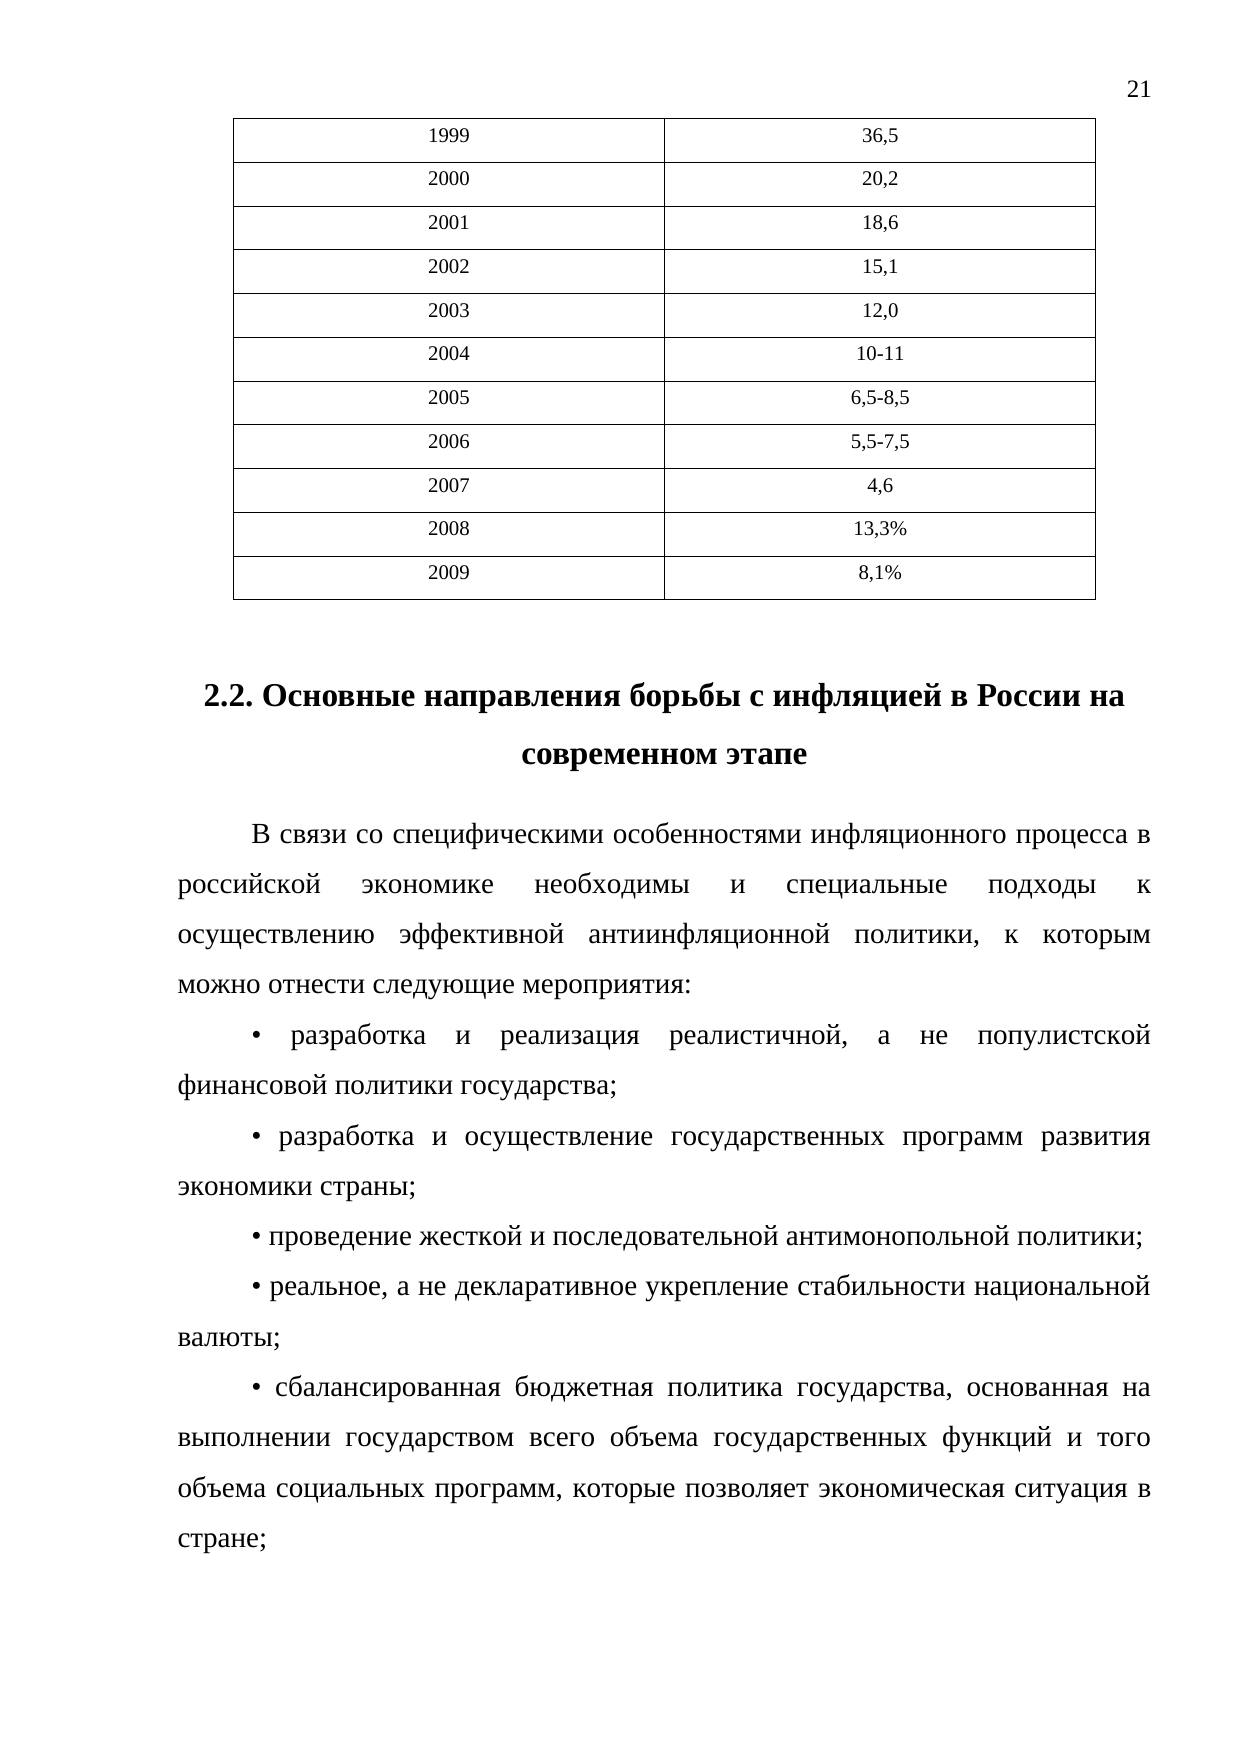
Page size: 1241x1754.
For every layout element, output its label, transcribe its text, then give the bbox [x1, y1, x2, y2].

text • разработка и реализация реалистичной, а не популистской финансовой политики государства; [177, 1017, 1152, 1101]
table_cell 2008 [234, 513, 664, 556]
table_cell 10-11 [665, 338, 1095, 381]
table_cell 2001 [234, 207, 664, 249]
table_cell 2005 [234, 382, 664, 424]
table_cell 20,2 [665, 163, 1095, 206]
table_cell 2004 [234, 338, 664, 381]
table_cell 2006 [234, 425, 664, 468]
table_cell 18,6 [665, 207, 1095, 249]
table_cell 2009 [234, 557, 664, 599]
table_cell 4,6 [665, 469, 1095, 512]
table_cell 2002 [234, 250, 664, 293]
text • реальное, а не декларативное укрепление стабильности национальной валюты; [177, 1268, 1152, 1352]
text • сбалансированная бюджетная политика государства, основанная на выполнении государством всего объема государственных функций и того объема социальных программ, которые позволяет экономическая ситуация в стране; [177, 1369, 1152, 1554]
subtitle 2.2. Основные направления борьбы с инфляцией в России на современном этапе [177, 676, 1152, 772]
table_cell 8,1% [665, 557, 1095, 599]
table_cell 12,0 [665, 294, 1095, 337]
text • проведение жесткой и последовательной антимонопольной политики; [177, 1218, 1152, 1252]
table_cell 1999 [234, 119, 664, 162]
table_cell 2000 [234, 163, 664, 206]
table_cell 15,1 [665, 250, 1095, 293]
text В связи со специфическими особенностями инфляционного процесса в российской экономике необходимы и специальные подходы к осуществлению эффективной антиинфляционной политики, к которым можно отнести следующие мероприятия: [177, 816, 1152, 1000]
table_cell 6,5-8,5 [665, 382, 1095, 424]
table_cell 2007 [234, 469, 664, 512]
table_cell 2003 [234, 294, 664, 337]
table_cell 13,3% [665, 513, 1095, 556]
table_cell 5,5-7,5 [665, 425, 1095, 468]
table_cell 36,5 [665, 119, 1095, 162]
text • разработка и осуществление государственных программ развития экономики страны; [177, 1118, 1152, 1201]
